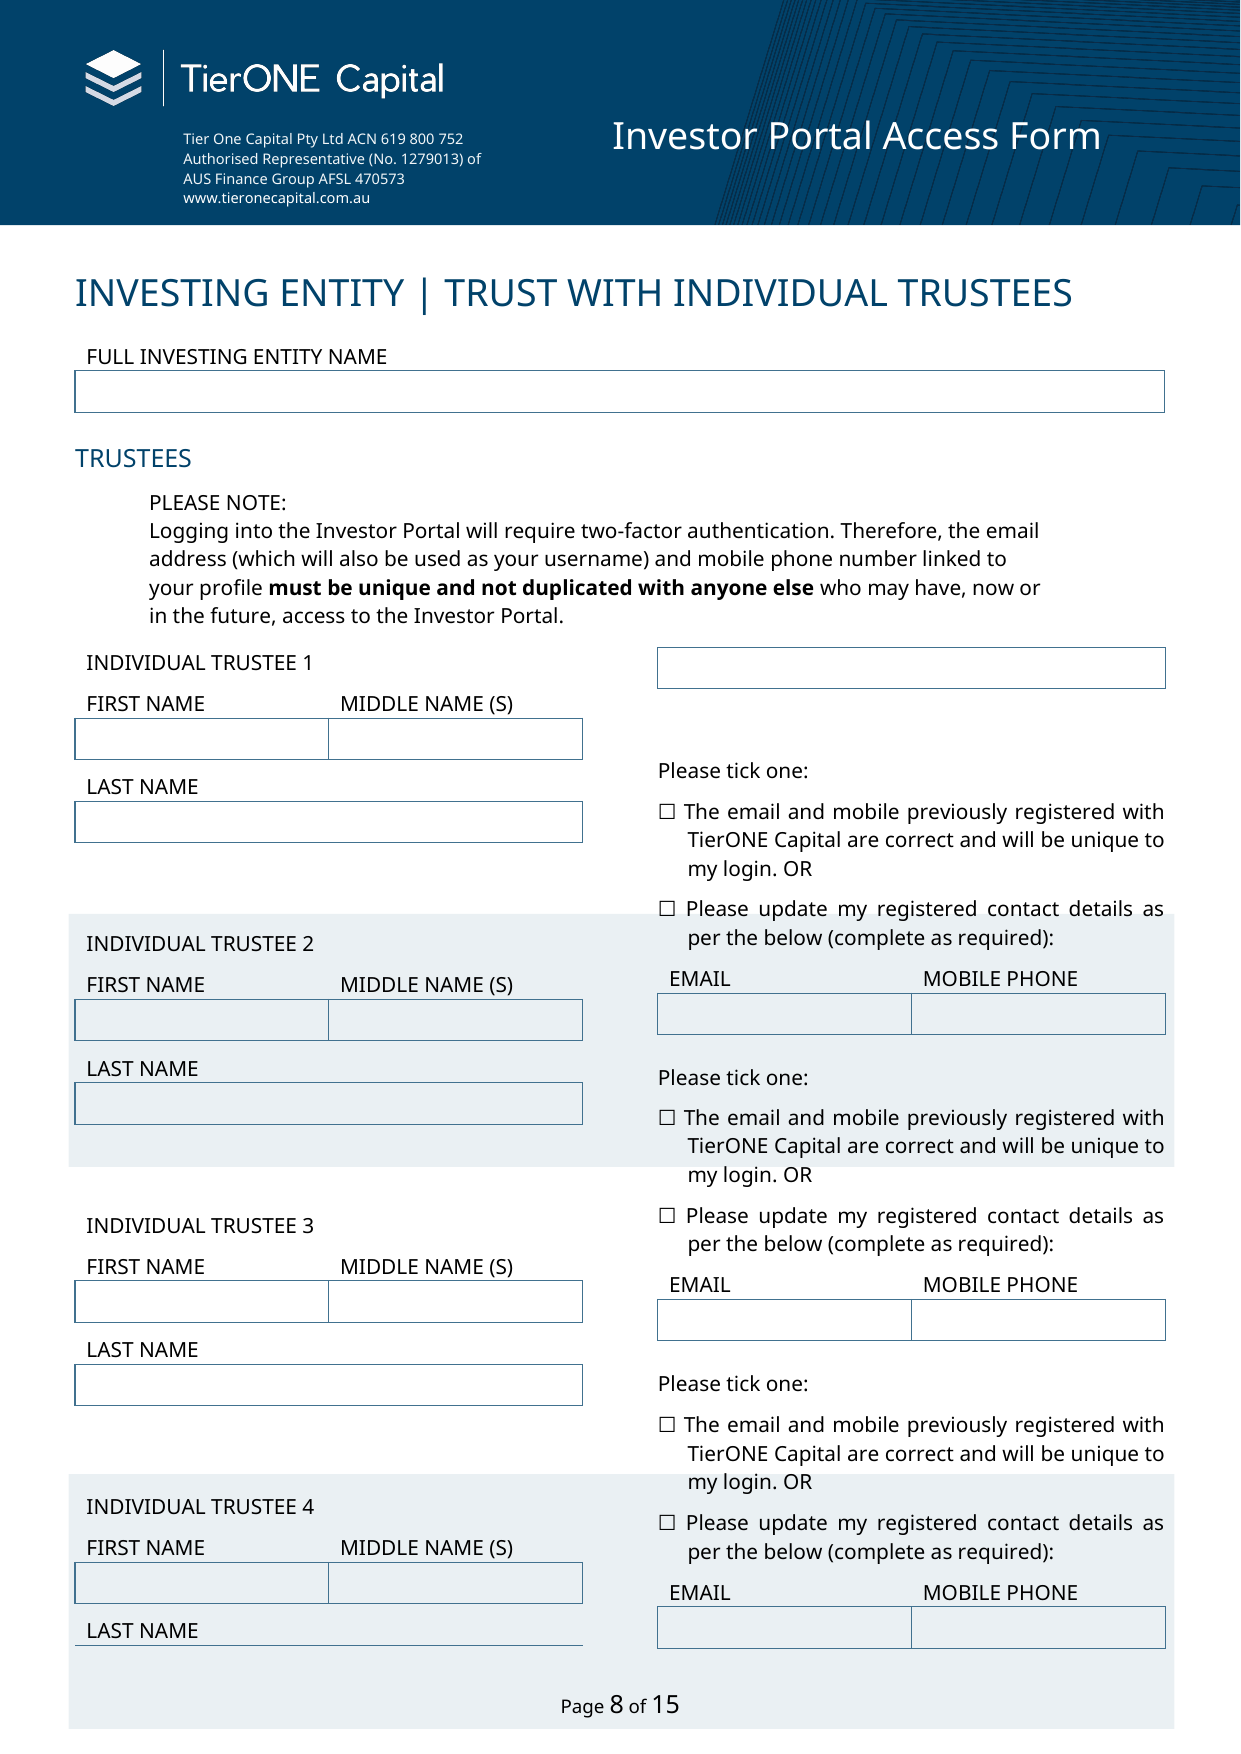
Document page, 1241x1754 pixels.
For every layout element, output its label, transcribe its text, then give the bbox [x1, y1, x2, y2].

table_header MOBILE PHONE [911, 1565, 1165, 1606]
text Please tick one: [658, 756, 1165, 784]
table_cell MIDDLE NAME (S) [329, 1521, 583, 1562]
table_cell LAST NAME [75, 1041, 583, 1082]
table_cell MIDDLE NAME (S) [329, 1239, 583, 1280]
table_cell FIRST NAME [75, 676, 329, 717]
table_cell LAST NAME [75, 1604, 583, 1645]
text Please update my registered contact details as per the below (complete as required): [658, 1201, 1165, 1258]
table_header MOBILE PHONE [911, 1258, 1165, 1299]
table_cell FIRST NAME [75, 1239, 329, 1280]
table_cell LAST NAME [75, 760, 583, 801]
text The email and mobile previously registered with TierONE Capital are correct and will be unique to my login. OR [658, 1103, 1165, 1188]
text Please update my registered contact details as per the below (complete as required): [658, 894, 1165, 951]
table_header INDIVIDUAL TRUSTEE 4 [75, 1491, 583, 1521]
subtitle TRUSTEES [75, 441, 1165, 475]
text The email and mobile previously registered with TierONE Capital are correct and will be unique to my login. OR [658, 797, 1165, 882]
table_cell FIRST NAME [75, 958, 329, 999]
text Please tick one: [658, 1369, 1165, 1398]
table_cell MIDDLE NAME (S) [329, 676, 583, 717]
table_header INDIVIDUAL TRUSTEE 3 [75, 1210, 583, 1239]
table_header EMAIL [658, 951, 911, 992]
text Please tick one: [658, 1063, 1165, 1092]
table_header INDIVIDUAL TRUSTEE 1 [75, 647, 583, 676]
subtitle INVESTING ENTITY | TRUST WITH INDIVIDUAL TRUSTEES [75, 266, 1165, 317]
text Logging into the Investor Portal will require two-factor authentication. Therefore, the email address (which will also be used as your username) and mobile phone number linked to your profile must be unique and not duplicated with anyone else who may have, now or in the future, access to the Investor Portal. [149, 516, 1049, 630]
table_header INDIVIDUAL TRUSTEE 2 [75, 929, 583, 958]
table_header FULL INVESTING ENTITY NAME [75, 342, 1164, 370]
table_cell LAST NAME [75, 1323, 583, 1364]
table_header MOBILE PHONE [911, 951, 1165, 992]
text PLEASE NOTE: [149, 488, 1049, 516]
table_header EMAIL [658, 1258, 911, 1299]
text The email and mobile previously registered with TierONE Capital are correct and will be unique to my login. OR [658, 1411, 1165, 1496]
table_cell FIRST NAME [75, 1521, 329, 1562]
table_cell MIDDLE NAME (S) [329, 958, 583, 999]
table_header EMAIL [658, 1565, 911, 1606]
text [658, 1508, 1165, 1565]
